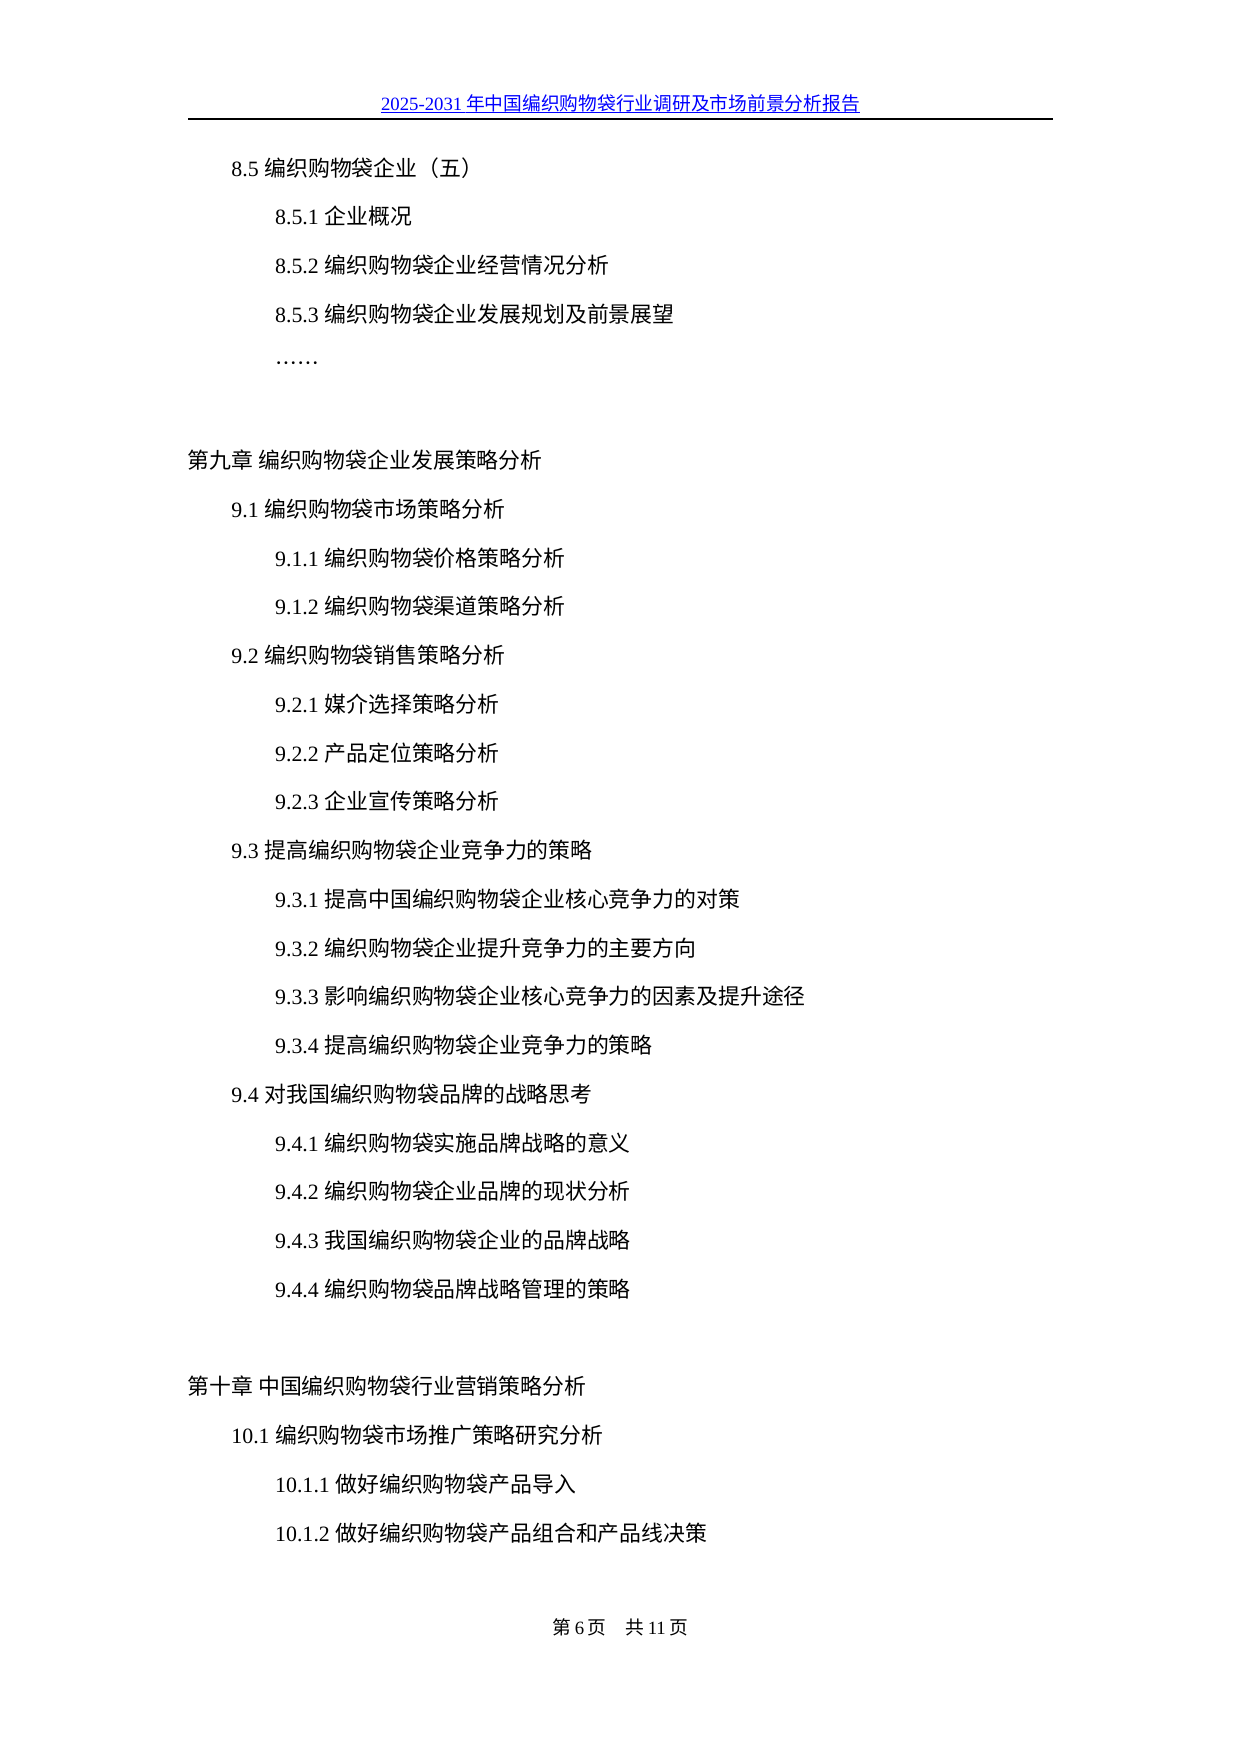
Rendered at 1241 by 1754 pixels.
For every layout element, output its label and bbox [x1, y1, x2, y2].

text [187, 150, 1053, 1548]
